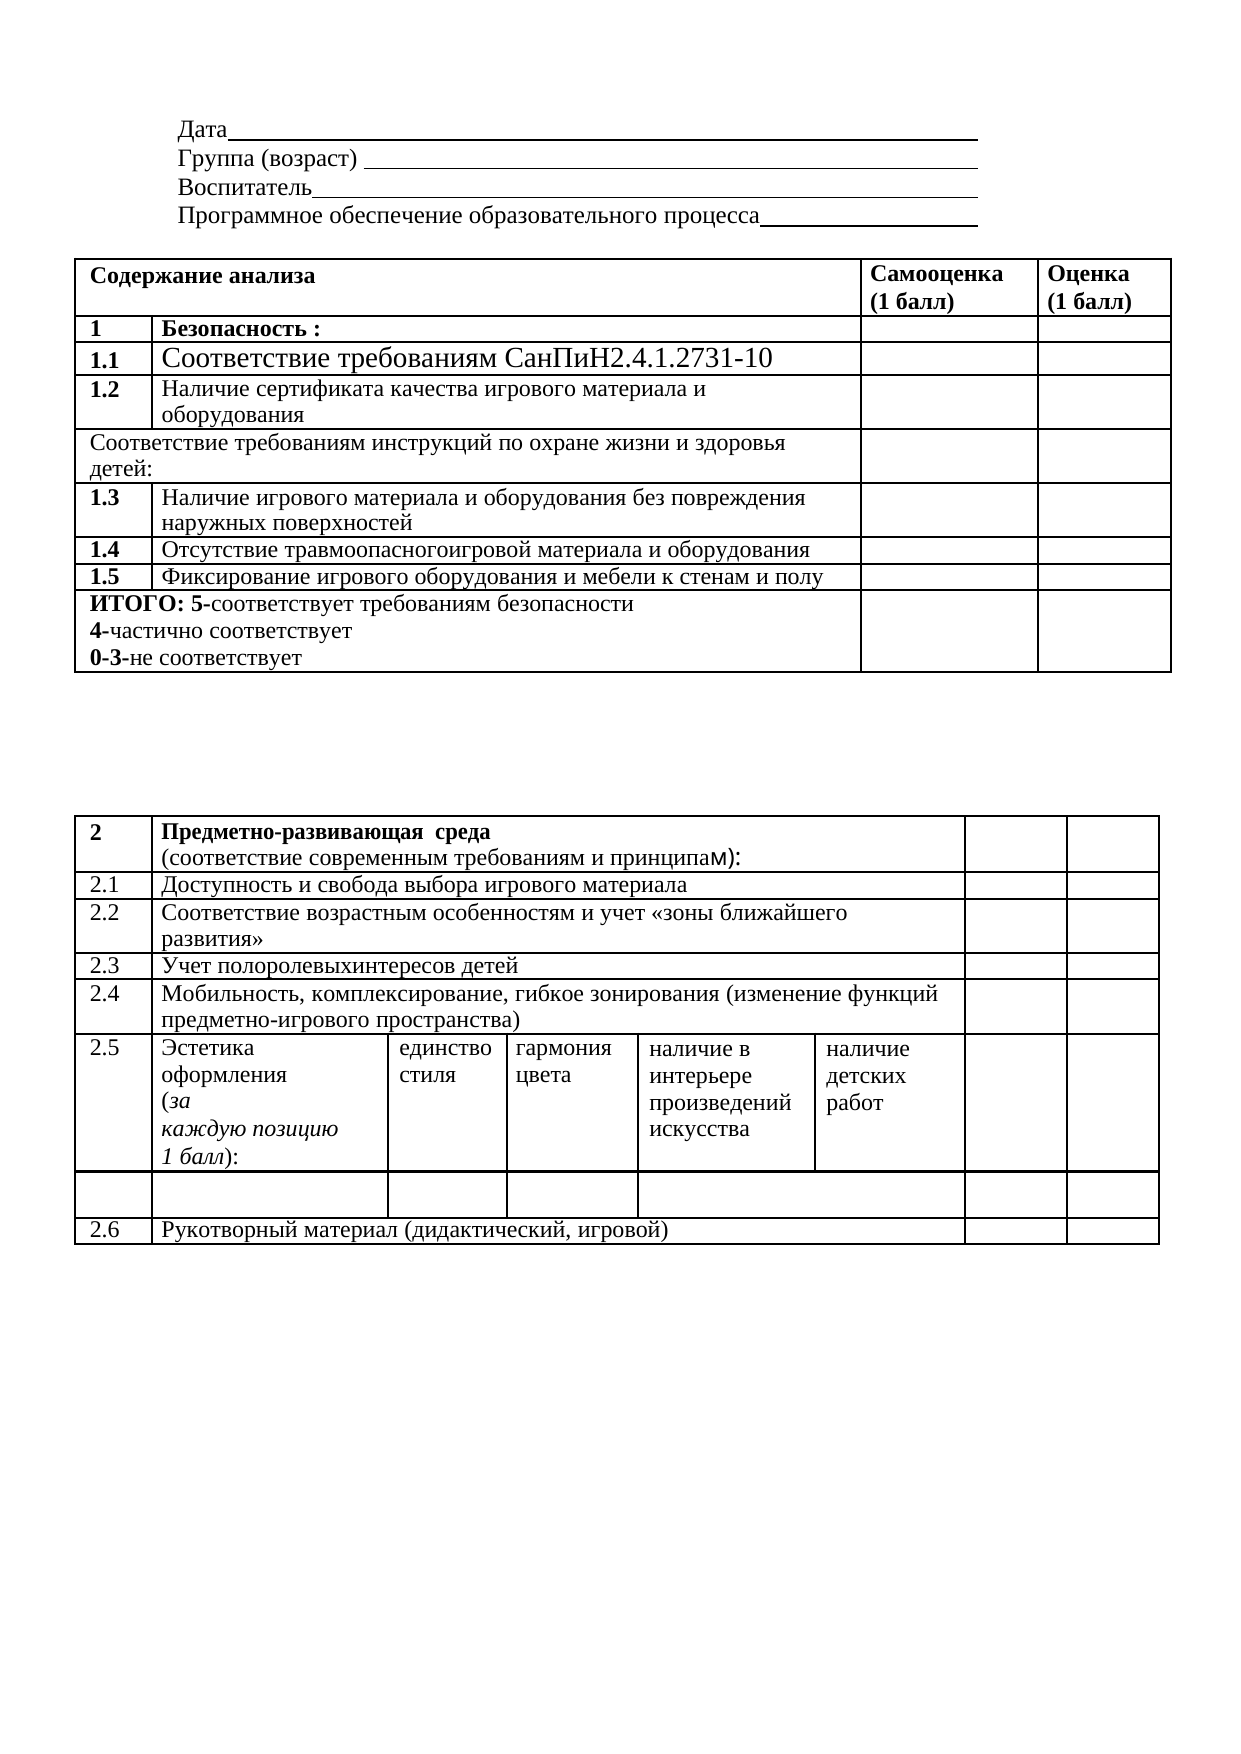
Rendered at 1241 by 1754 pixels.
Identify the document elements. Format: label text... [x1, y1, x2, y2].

table_cell наличие детских работ [816, 1035, 964, 1170]
table_cell единство стиля [389, 1035, 506, 1170]
table_cell [1068, 1219, 1158, 1243]
table_cell [389, 1173, 506, 1217]
table_cell 2.1 [76, 873, 151, 897]
table_cell [153, 1173, 387, 1217]
table_cell [76, 1173, 151, 1217]
table_cell [966, 1219, 1066, 1243]
table_cell [1068, 1035, 1158, 1170]
table_cell [862, 376, 1037, 427]
table_cell 2.5 [76, 1035, 151, 1170]
table_cell 2.3 [76, 954, 151, 978]
text Дата Группа (возраст) Воспитатель Программное обеспечение образовательного процесса [177, 114, 984, 229]
table_cell Учет полоролевыхинтересов детей [153, 954, 964, 978]
table_cell 1.2 [76, 376, 151, 427]
table_header Самооценка (1 балл) [862, 260, 1037, 315]
table_cell [1068, 980, 1158, 1032]
table_cell [1039, 343, 1170, 374]
table_cell 1.3 [76, 484, 151, 536]
table_cell [1068, 1173, 1158, 1217]
table_cell Доступность и свобода выбора игрового материала [153, 873, 964, 897]
table_cell [862, 484, 1037, 536]
table_cell [966, 900, 1066, 952]
table_cell Наличие сертификата качества игрового материала и оборудования [153, 376, 860, 427]
table_cell 2.6 [76, 1219, 151, 1243]
table_cell Фиксирование игрового оборудования и мебели к стенам и полу [153, 565, 860, 589]
table_header [966, 817, 1066, 871]
table_cell ИТОГО: 5-соответствует требованиям безопасности 4-частично соответствует 0-3-не соответствует [76, 591, 860, 671]
table_cell [862, 317, 1037, 341]
table_header 2 [76, 817, 151, 871]
table_header Содержание анализа [76, 260, 860, 315]
table_cell Наличие игрового материала и оборудования без повреждения наружных поверхностей [153, 484, 860, 536]
table_cell [1068, 900, 1158, 952]
table_cell [966, 980, 1066, 1032]
table_cell 2.2 [76, 900, 151, 952]
table_cell Эстетика оформления (за каждую позицию 1 балл): [153, 1035, 387, 1170]
table_cell 1 [76, 317, 151, 341]
table_cell наличие в интерьере произведений искусства [639, 1035, 814, 1170]
table_cell [1068, 954, 1158, 978]
table_cell [1039, 565, 1170, 589]
table_cell гармония цвета [508, 1035, 637, 1170]
table_cell [966, 954, 1066, 978]
table_cell Мобильность, комплексирование, гибкое зонирования (изменение функций предметно-игрового пространства) [153, 980, 964, 1032]
table_header Предметно-развивающая среда (соответствие современным требованиям и принципам): [153, 817, 964, 871]
table_cell [862, 565, 1037, 589]
table_cell 1.4 [76, 538, 151, 563]
table_header [1068, 817, 1158, 871]
table_cell [862, 591, 1037, 671]
table_cell [966, 1035, 1066, 1170]
table_cell Соответствие требованиям СанПиН2.4.1.2731-10 [153, 343, 860, 374]
table_cell [862, 343, 1037, 374]
table_cell 1.1 [76, 343, 151, 374]
table_cell [508, 1173, 637, 1217]
table_cell 2.4 [76, 980, 151, 1032]
table_cell [862, 538, 1037, 563]
table_cell 1.5 [76, 565, 151, 589]
table_cell Безопасность : [153, 317, 860, 341]
table_cell [862, 430, 1037, 482]
table_cell [1039, 484, 1170, 536]
table_cell [966, 1173, 1066, 1217]
table_cell [1039, 376, 1170, 427]
table_cell [1068, 873, 1158, 897]
table_cell [1039, 538, 1170, 563]
table_cell [1039, 430, 1170, 482]
table_cell Соответствие возрастным особенностям и учет «зоны ближайшего развития» [153, 900, 964, 952]
table_header Оценка (1 балл) [1039, 260, 1170, 315]
table_cell [1039, 591, 1170, 671]
table_cell [639, 1173, 964, 1217]
table_cell [966, 873, 1066, 897]
table_cell Соответствие требованиям инструкций по охране жизни и здоровья детей: [76, 430, 860, 482]
table_cell Отсутствие травмоопасногоигровой материала и оборудования [153, 538, 860, 563]
table_cell Рукотворный материал (дидактический, игровой) [153, 1219, 964, 1243]
table_cell [1039, 317, 1170, 341]
